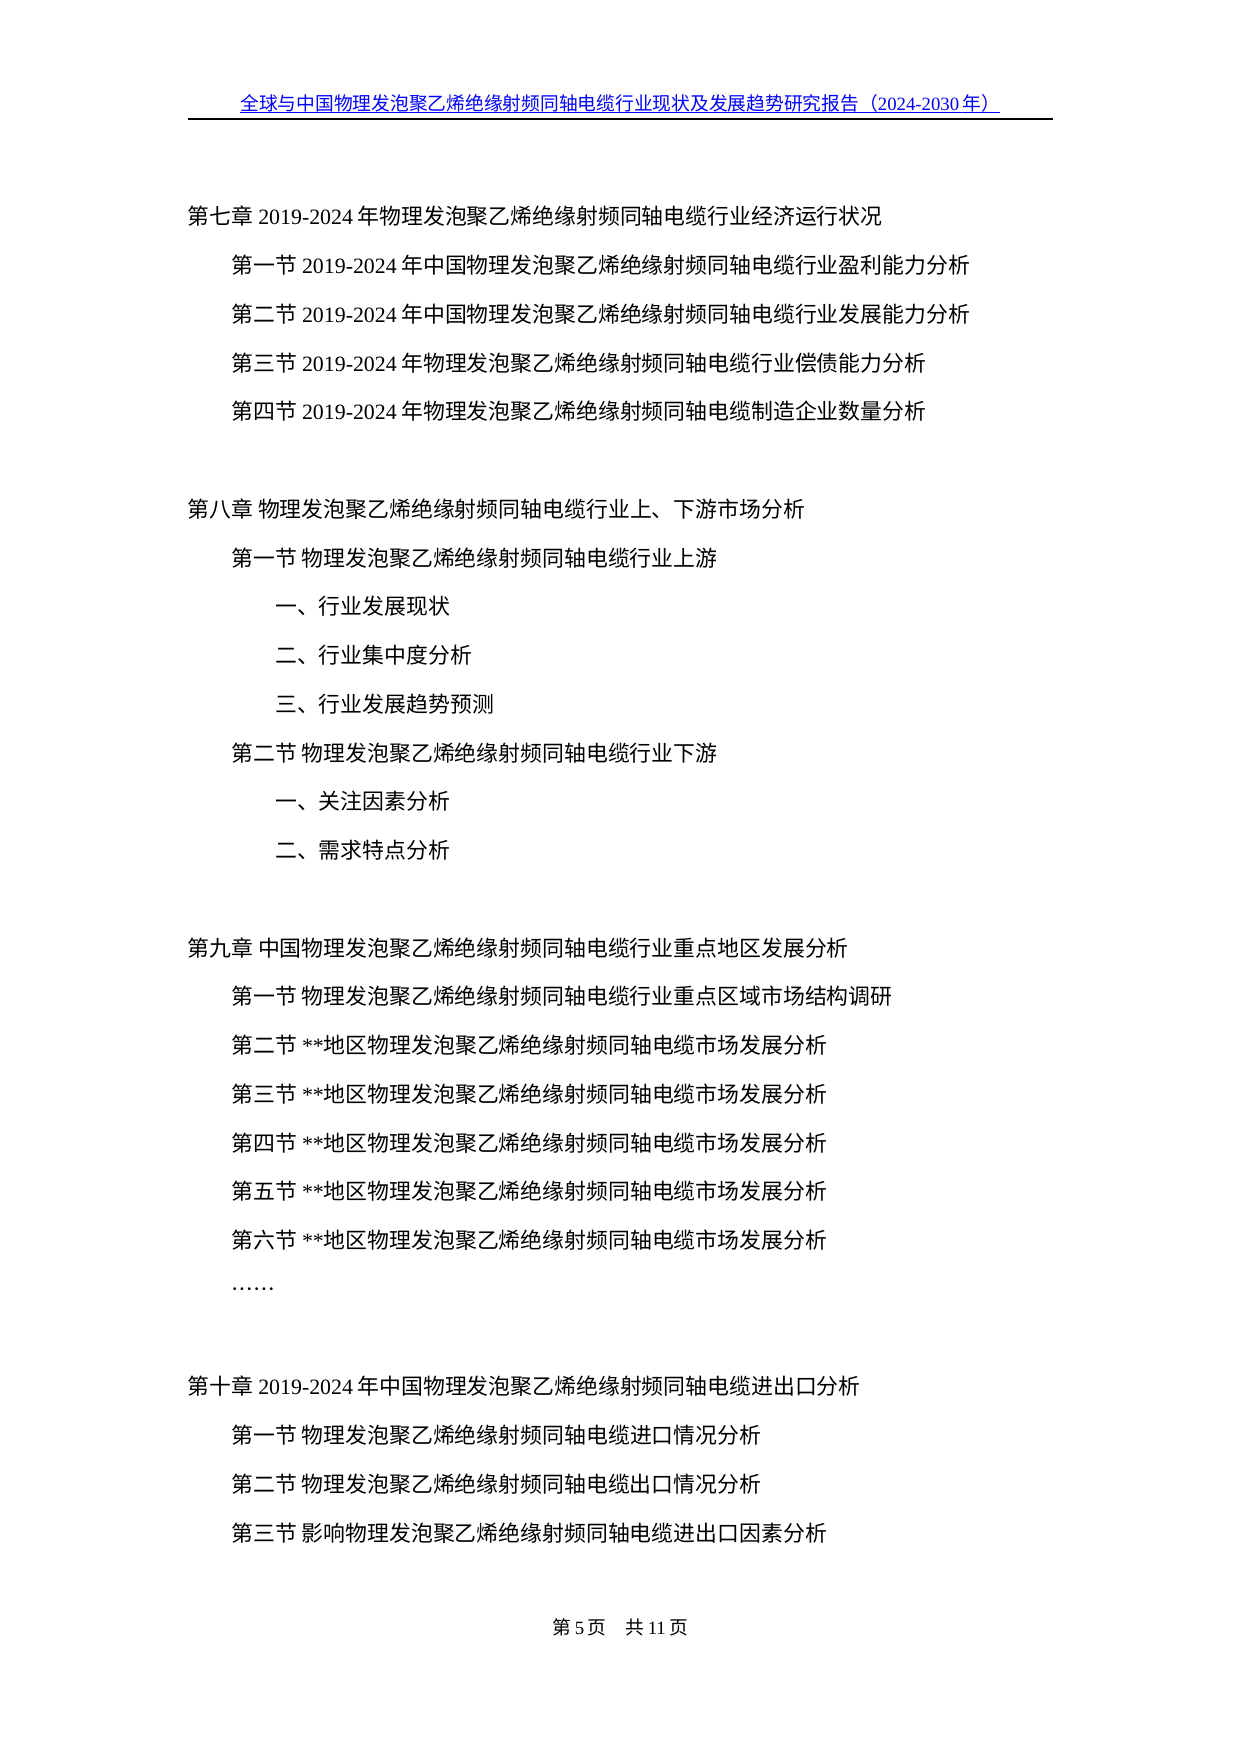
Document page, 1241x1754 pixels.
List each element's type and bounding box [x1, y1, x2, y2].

text [187, 150, 1053, 1548]
